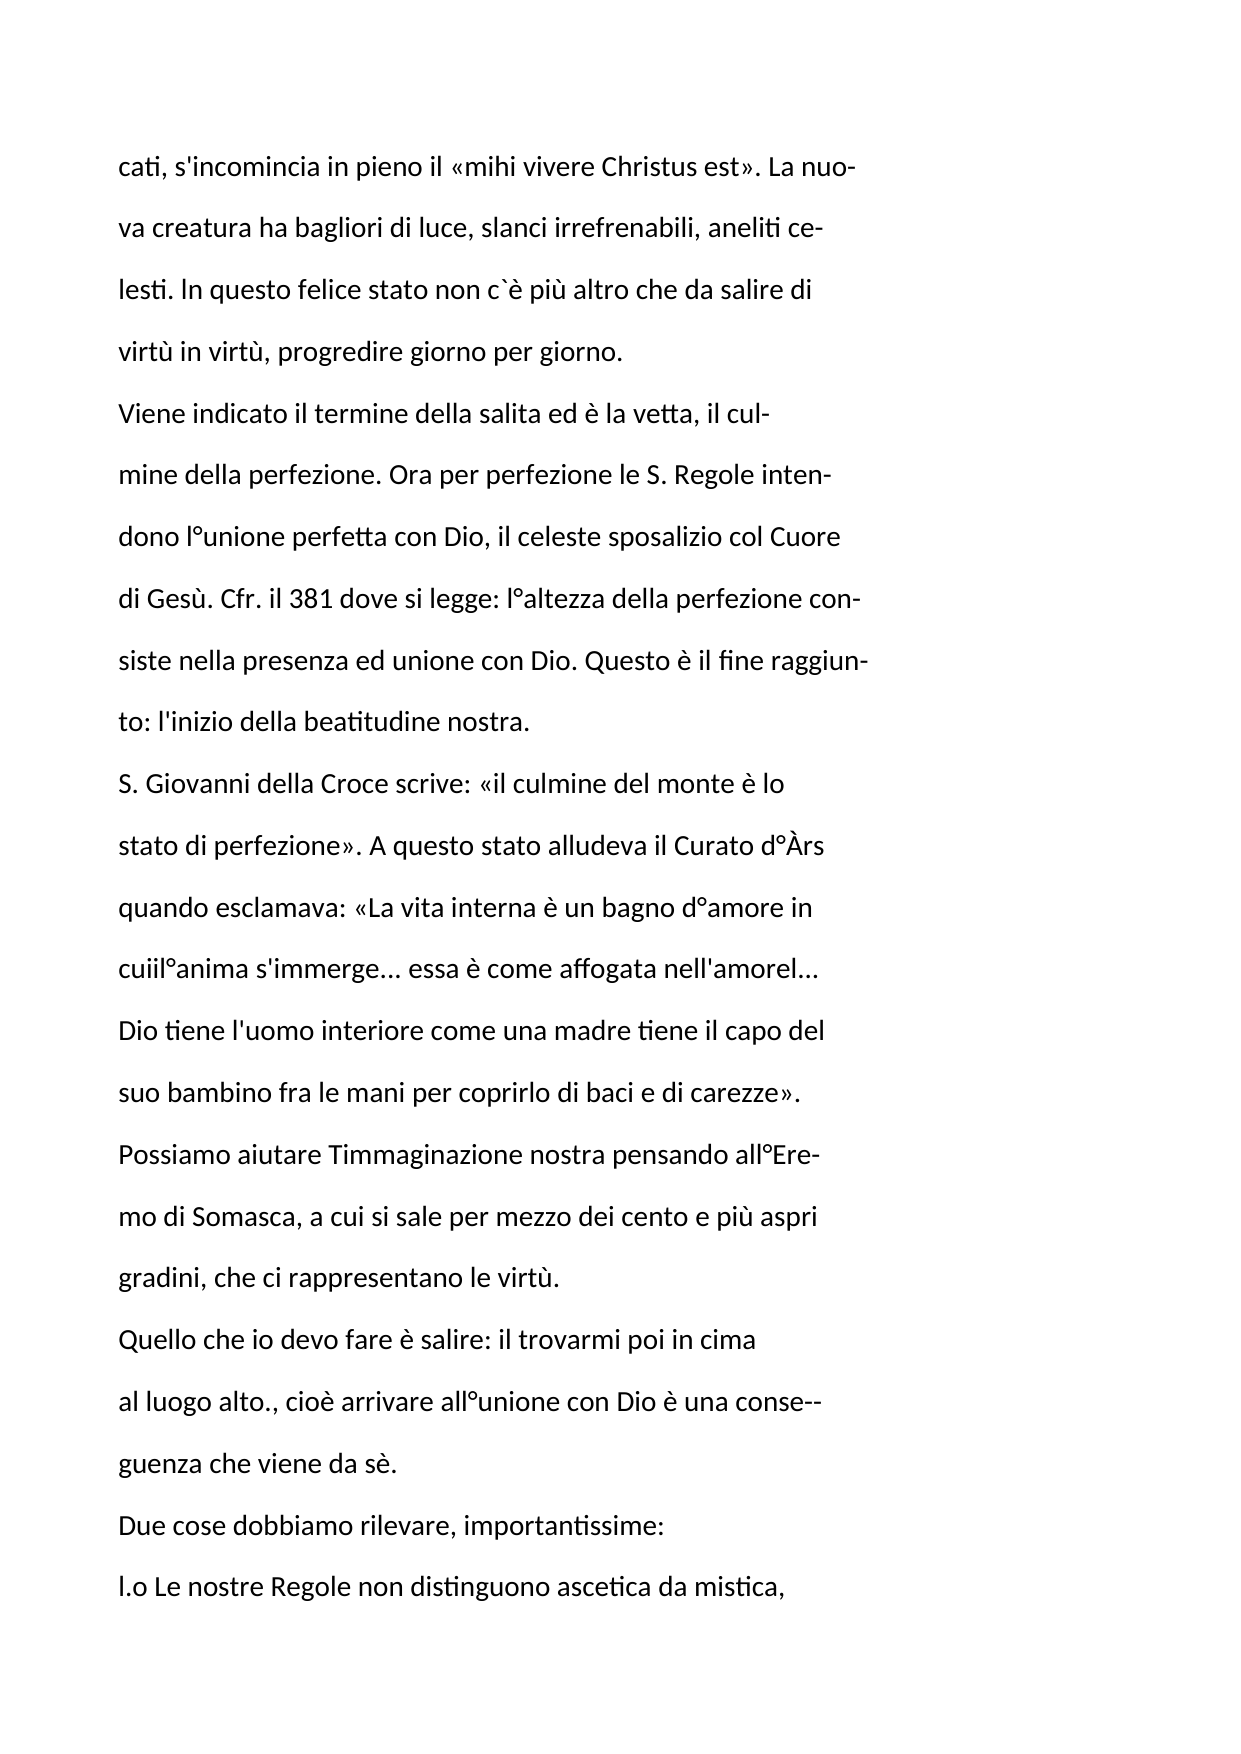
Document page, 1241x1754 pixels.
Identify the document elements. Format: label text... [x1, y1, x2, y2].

text Possiamo aiutare Timmaginazione nostra pensando all°Ere- [118, 1136, 1004, 1172]
text gradini, che ci rappresentano le virtù. [118, 1259, 1004, 1295]
text Quello che io devo fare è salire: il trovarmi poi in cima [118, 1321, 1004, 1357]
text virtù in virtù, progredire giorno per giorno. [118, 333, 1004, 368]
text Dio tiene l'uomo interiore come una madre tiene il capo del [118, 1012, 1004, 1048]
text S. Giovanni della Croce scrive: «il culmine del monte è lo [118, 765, 1004, 801]
text Due cose dobbiamo rilevare, importantissime: [118, 1507, 1004, 1542]
text stato di perfezione». A questo stato alludeva il Curato d°Àrs [118, 827, 1004, 863]
text mine della perfezione. Ora per perfezione le S. Regole inten- [118, 456, 1004, 492]
text suo bambino fra le mani per coprirlo di baci e di carezze». [118, 1074, 1004, 1110]
text cati, s'incomincia in pieno il «mihi vivere Christus est». La nuo- [118, 148, 1004, 183]
text guenza che viene da sè. [118, 1445, 1004, 1480]
text va creatura ha bagliori di luce, slanci irrefrenabili, aneliti ce- [118, 209, 1004, 245]
text dono l°unione perfetta con Dio, il celeste sposalizio col Cuore [118, 518, 1004, 554]
text siste nella presenza ed unione con Dio. Questo è il fine raggiun- [118, 642, 1004, 677]
text quando esclamava: «La vita interna è un bagno d°amore in [118, 889, 1004, 924]
text to: l'inizio della beatitudine nostra. [118, 703, 1004, 739]
text cuiil°anima s'immerge... essa è come affogata nell'amorel... [118, 951, 1004, 986]
text l.o Le nostre Regole non distinguono ascetica da mistica, [118, 1568, 1004, 1604]
text Viene indicato il termine della salita ed è la vetta, il cul- [118, 395, 1004, 430]
text lesti. ln questo felice stato non c`è più altro che da salire di [118, 271, 1004, 307]
text al luogo alto., cioè arrivare all°unione con Dio è una conse-- [118, 1383, 1004, 1419]
text mo di Somasca, a cui si sale per mezzo dei cento e più aspri [118, 1198, 1004, 1233]
text di Gesù. Cfr. il 381 dove si legge: l°altezza della perfezione con- [118, 580, 1004, 616]
